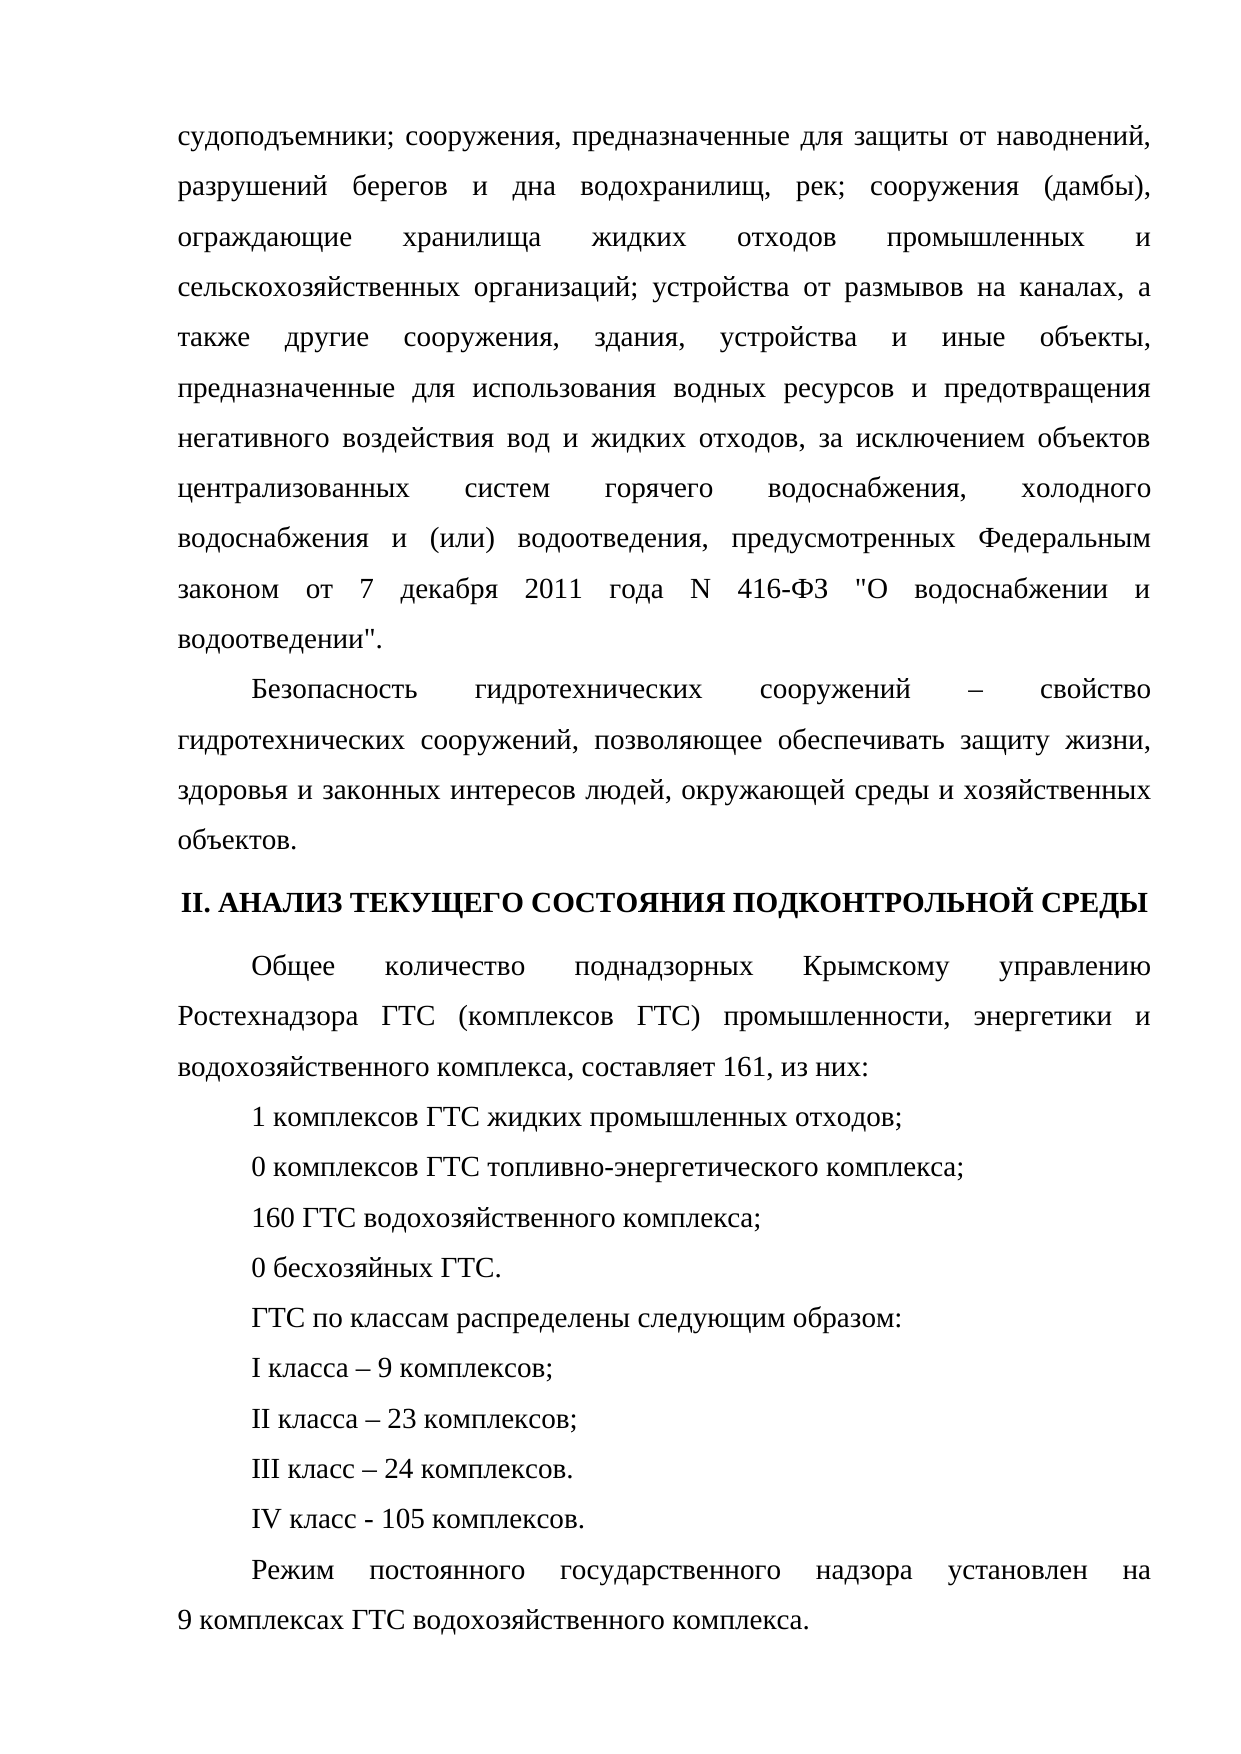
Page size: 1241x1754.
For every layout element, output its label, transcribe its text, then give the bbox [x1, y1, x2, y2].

text ГТС по классам распределены следующим образом: [177, 1300, 1152, 1334]
text Безопасность гидротехнических сооружений – свойство гидротехнических сооружений, позволяющее обеспечивать защиту жизни, здоровья и законных интересов людей, окружающей среды и хозяйственных объектов. [177, 672, 1152, 856]
text 1 комплексов ГТС жидких промышленных отходов; [177, 1099, 1152, 1133]
text Режим постоянного государственного надзора установлен на 9 комплексах ГТС водохозяйственного комплекса. [177, 1552, 1152, 1636]
text IV класс - 105 комплексов. [177, 1502, 1152, 1535]
text I класса – 9 комплексов; [177, 1351, 1152, 1384]
text Общее количество поднадзорных Крымскому управлению Ростехнадзора ГТС (комплексов ГТС) промышленности, энергетики и водохозяйственного комплекса, составляет 161, из них: [177, 948, 1152, 1082]
text III класс – 24 комплексов. [177, 1451, 1152, 1485]
text II класса – 23 комплексов; [177, 1401, 1152, 1434]
text 160 ГТС водохозяйственного комплекса; [177, 1200, 1152, 1233]
text 0 комплексов ГТС топливно-энергетического комплекса; [177, 1149, 1152, 1183]
title II. АНАЛИЗ ТЕКУЩЕГО СОСТОЯНИЯ ПОДКОНТРОЛЬНОЙ СРЕДЫ [177, 885, 1152, 919]
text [177, 118, 1152, 655]
text 0 бесхозяйных ГТС. [177, 1250, 1152, 1283]
